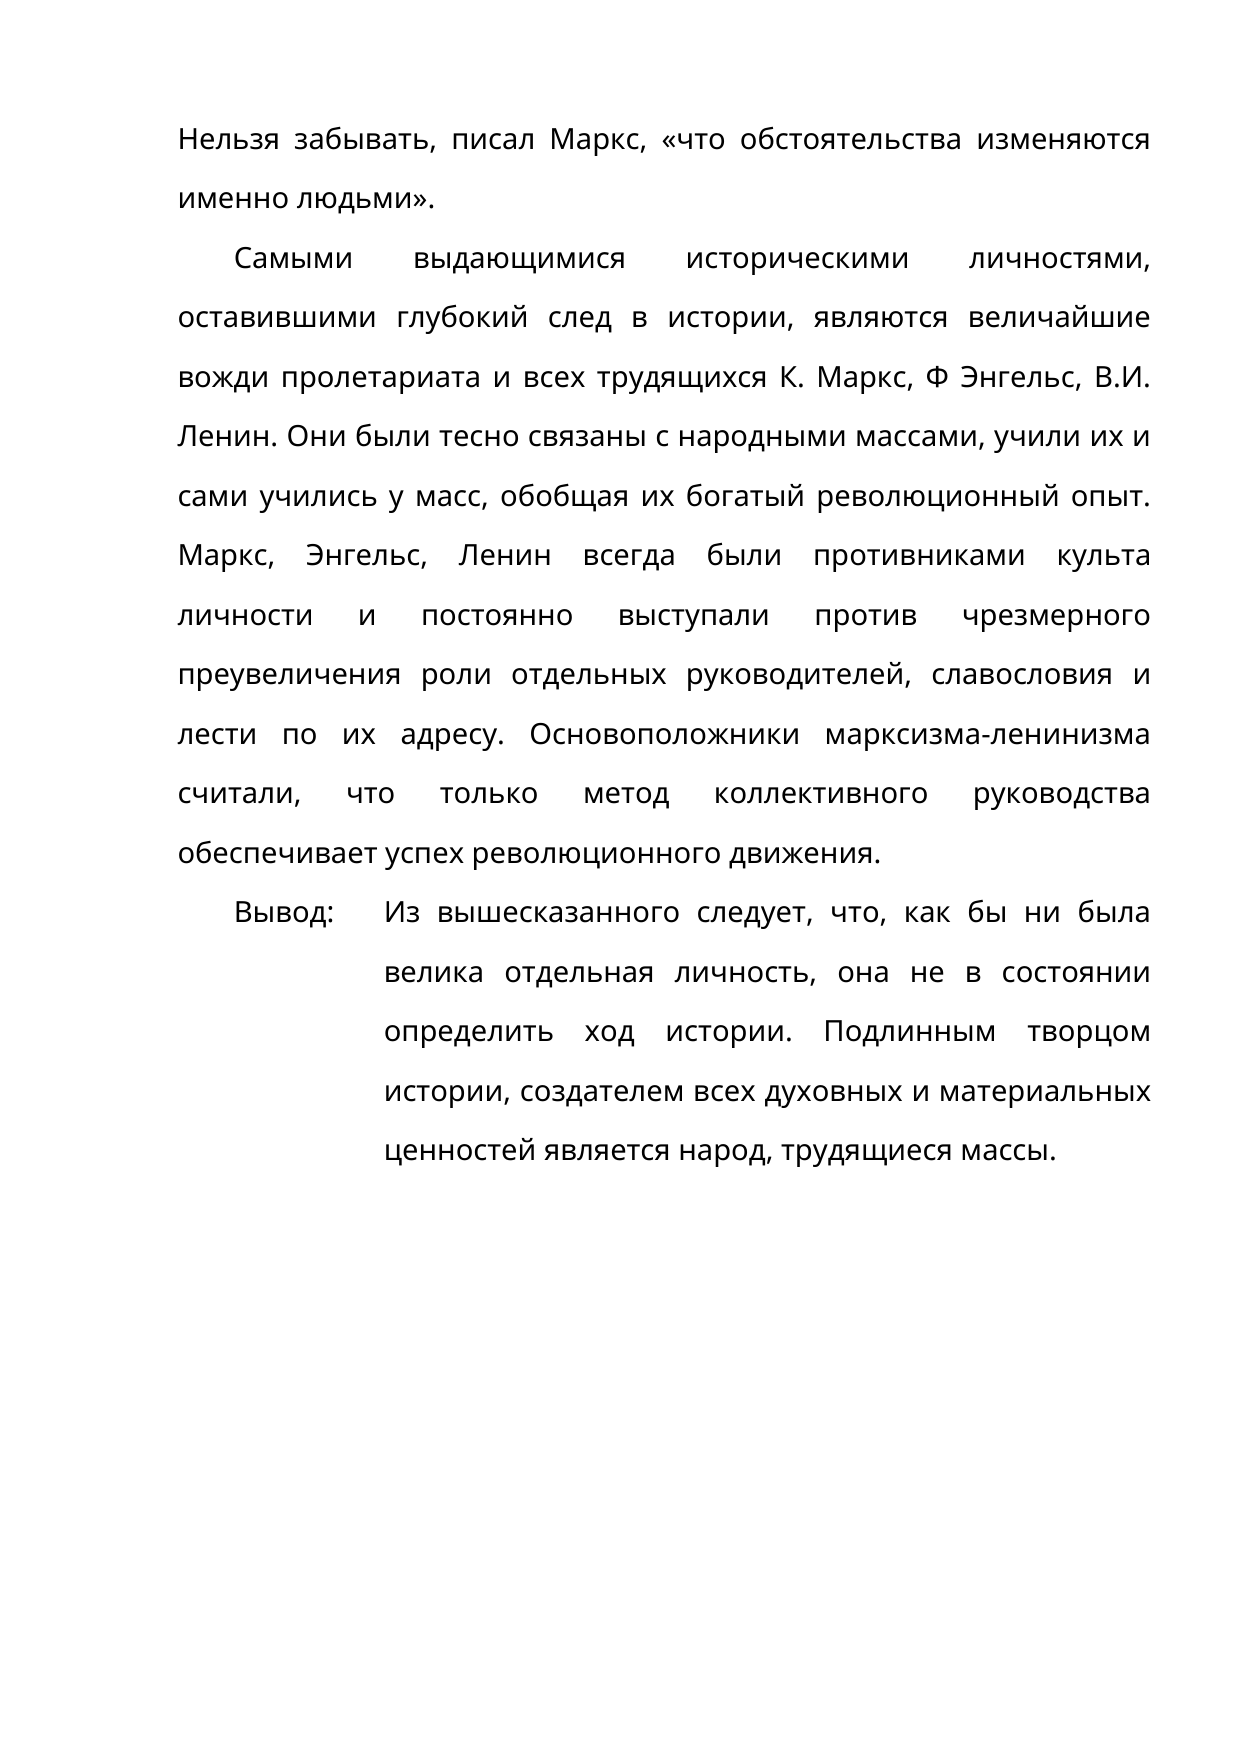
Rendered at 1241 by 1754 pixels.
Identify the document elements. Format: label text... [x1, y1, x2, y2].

text Самыми выдающимися историческими личностями, оставившими глубокий след в истории, являются величайшие вожди пролетариата и всех трудящихся К. Маркс, Ф Энгельс, В.И. Ленин. Они были тесно связаны с народными массами, учили их и сами учились у масс, обобщая их богатый революционный опыт. Маркс, Энгельс, Ленин всегда были противниками культа личности и постоянно выступали против чрезмерного преувеличения роли отдельных руководителей, славословия и лести по их адресу. Основоположники марксизма-ленинизма считали, что только метод коллективного руководства обеспечивает успех революционного движения. [177, 237, 1152, 872]
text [177, 118, 1152, 217]
text Вывод: Из вышесказанного следует, что, как бы ни была велика отдельная личность, она не в состоянии определить ход истории. Подлинным творцом истории, создателем всех духовных и материальных ценностей является народ, трудящиеся массы. [233, 891, 1152, 1169]
